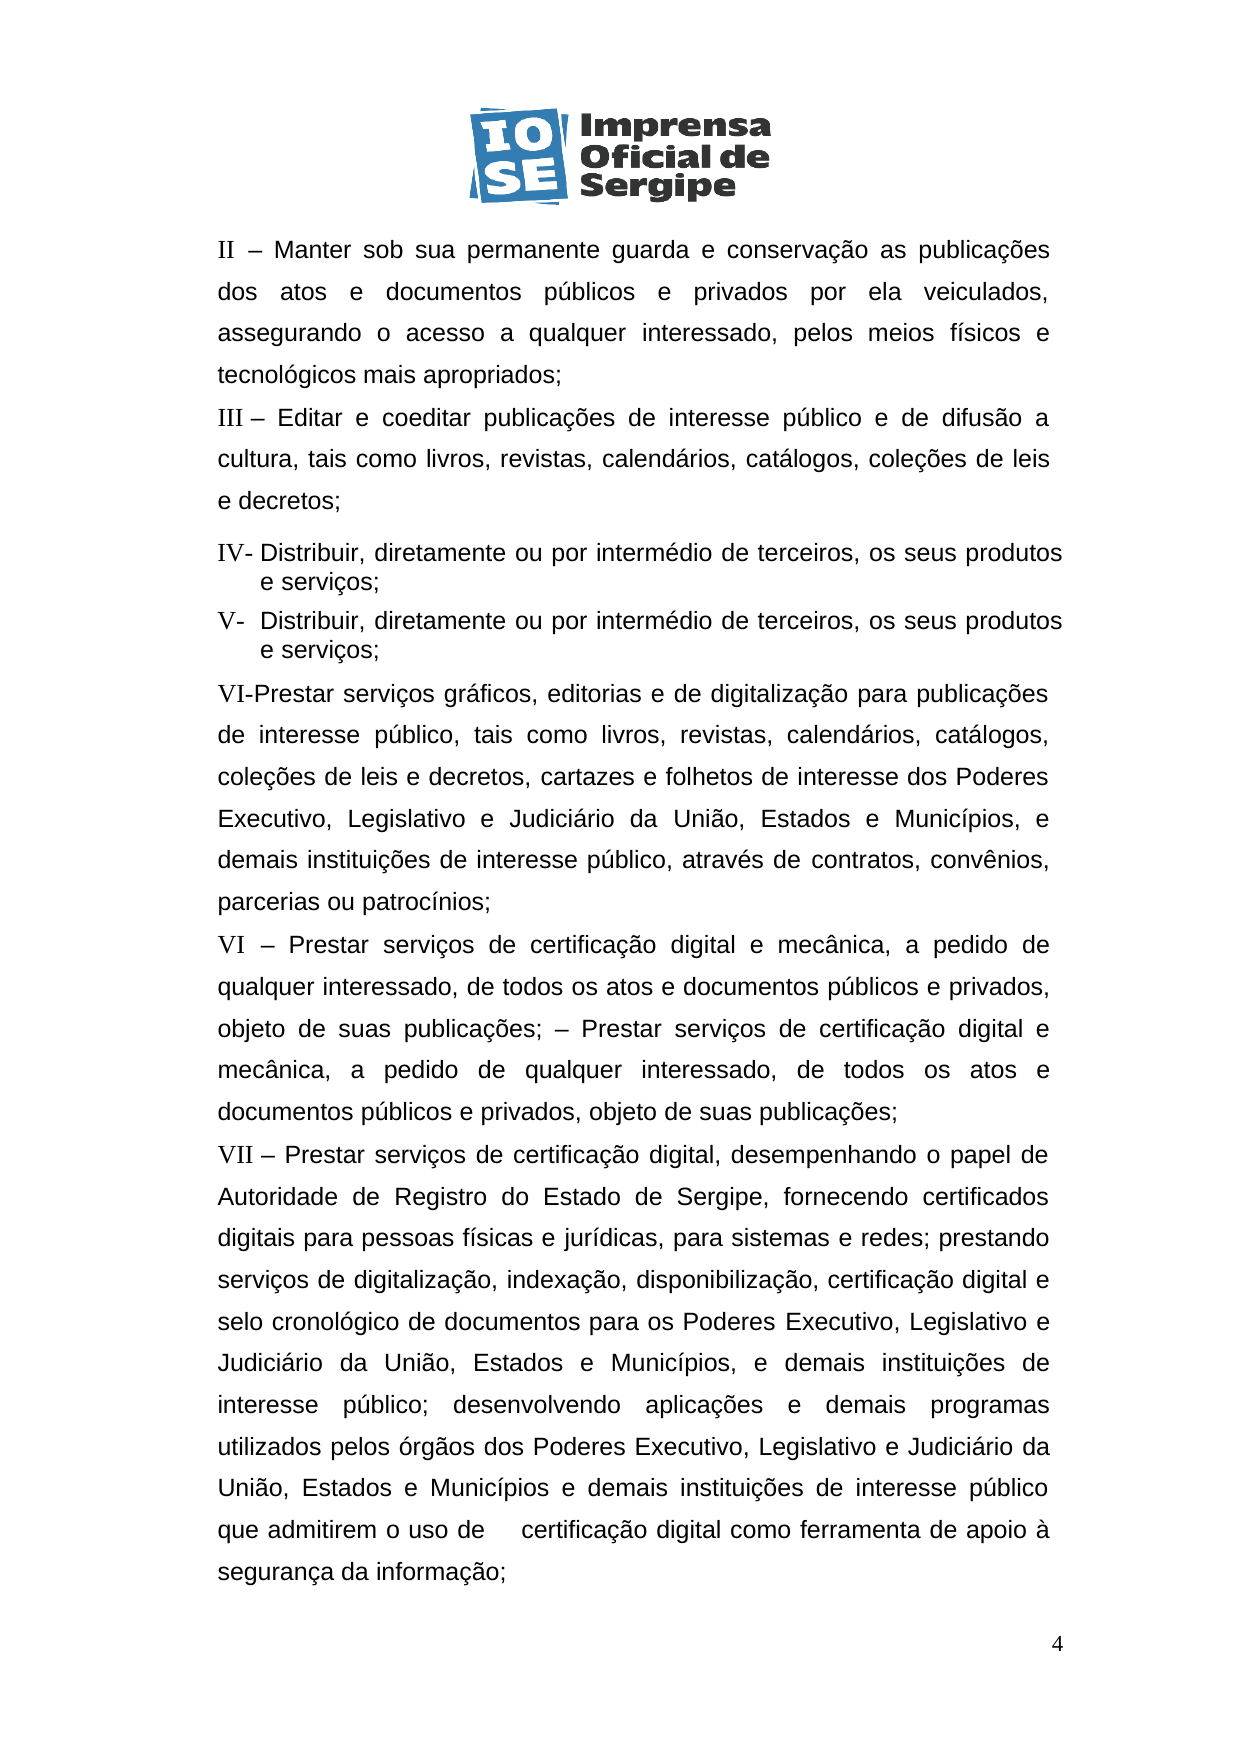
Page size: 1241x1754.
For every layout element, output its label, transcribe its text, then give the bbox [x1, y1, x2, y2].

list – Editar e coeditar publicações de interesse público e de difusão a cultura, tais como livros, revistas, calendários, catálogos, coleções de leis e decretos; [217, 402, 1050, 515]
picture [413, 73, 827, 234]
list – Prestar serviços de certificação digital, desempenhando o papel de Autoridade de Registro do Estado de Sergipe, fornecendo certificados digitais para pessoas físicas e jurídicas, para sistemas e redes; prestando serviços de digitalização, indexação, disponibilização, certificação digital e selo cronológico de documentos para os Poderes Executivo, Legislativo e Judiciário da União, Estados e Municípios, e demais instituições de interesse público; desenvolvendo aplicações e demais programas utilizados pelos órgãos dos Poderes Executivo, Legislativo e Judiciário da União, Estados e Municípios e demais instituições de interesse público que admitirem o uso de certificação digital como ferramenta de apoio à segurança da informação; [217, 1139, 1050, 1585]
list Distribuir, diretamente ou por intermédio de terceiros, os seus produtos e serviços; [217, 605, 1063, 664]
list Distribuir, diretamente ou por intermédio de terceiros, os seus produtos e serviços; [217, 537, 1063, 596]
list Prestar serviços gráficos, editorias e de digitalização para publicações de interesse público, tais como livros, revistas, calendários, catálogos, coleções de leis e decretos, cartazes e folhetos de interesse dos Poderes Executivo, Legislativo e Judiciário da União, Estados e Municípios, e demais instituições de interesse público, através de contratos, convênios, parcerias ou patrocínios; [217, 678, 1050, 916]
list – Manter sob sua permanente guarda e conservação as publicações dos atos e documentos públicos e privados por ela veiculados, assegurando o acesso a qualquer interessado, pelos meios físicos e tecnológicos mais apropriados; [217, 234, 1050, 389]
list – Prestar serviços de certificação digital e mecânica, a pedido de qualquer interessado, de todos os atos e documentos públicos e privados, objeto de suas publicações; – Prestar serviços de certificação digital e mecânica, a pedido de qualquer interessado, de todos os atos e documentos públicos e privados, objeto de suas publicações; [217, 929, 1050, 1126]
